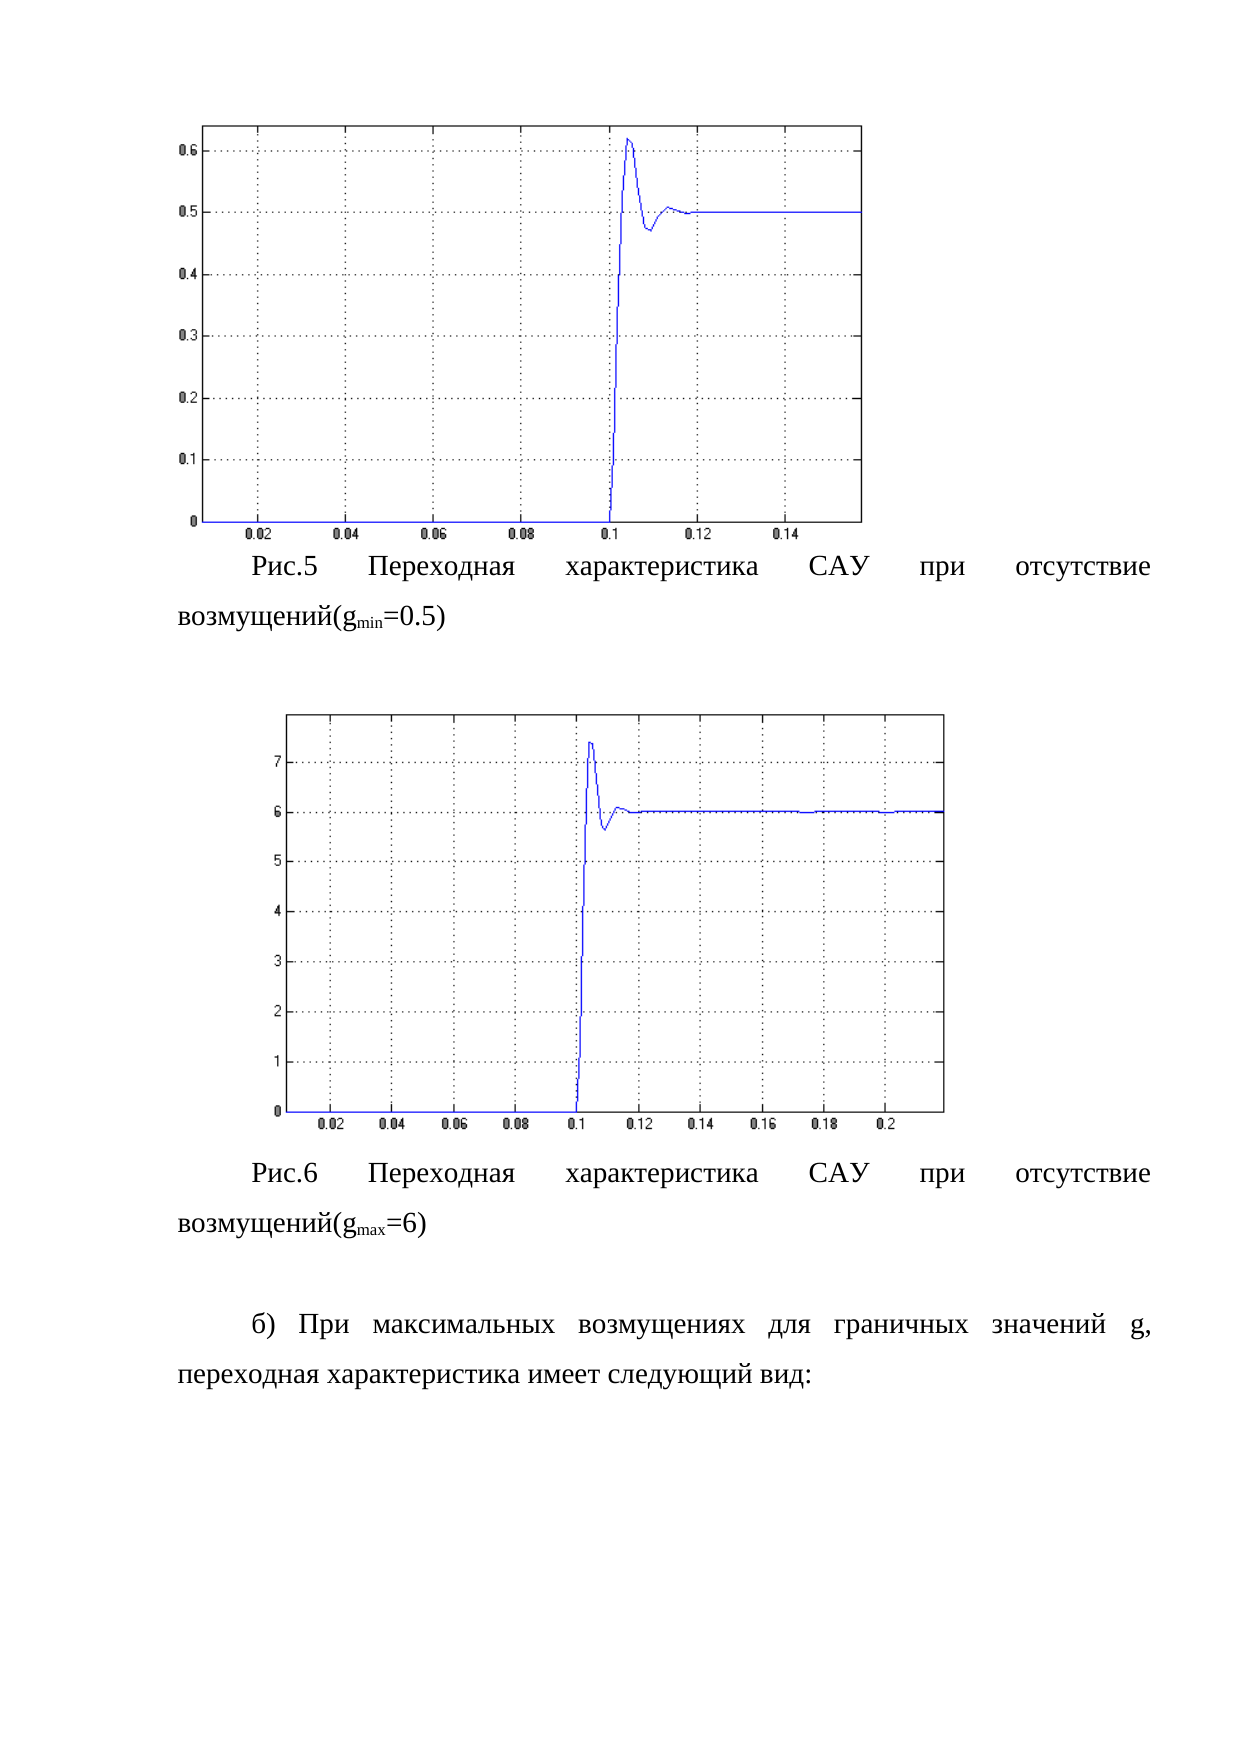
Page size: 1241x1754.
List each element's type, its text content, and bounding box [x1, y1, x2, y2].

picture [251, 698, 967, 1138]
text Рис.6 Переходная характеристика САУ при отсутствие возмущений(gmax=6) [177, 1155, 1152, 1239]
picture [177, 118, 881, 548]
text Рис.5 Переходная характеристика САУ при отсутствие возмущений(gmin=0.5) [177, 548, 1152, 632]
text б) При максимальных возмущениях для граничных значений g, переходная характеристика имеет следующий вид: [177, 1306, 1152, 1389]
